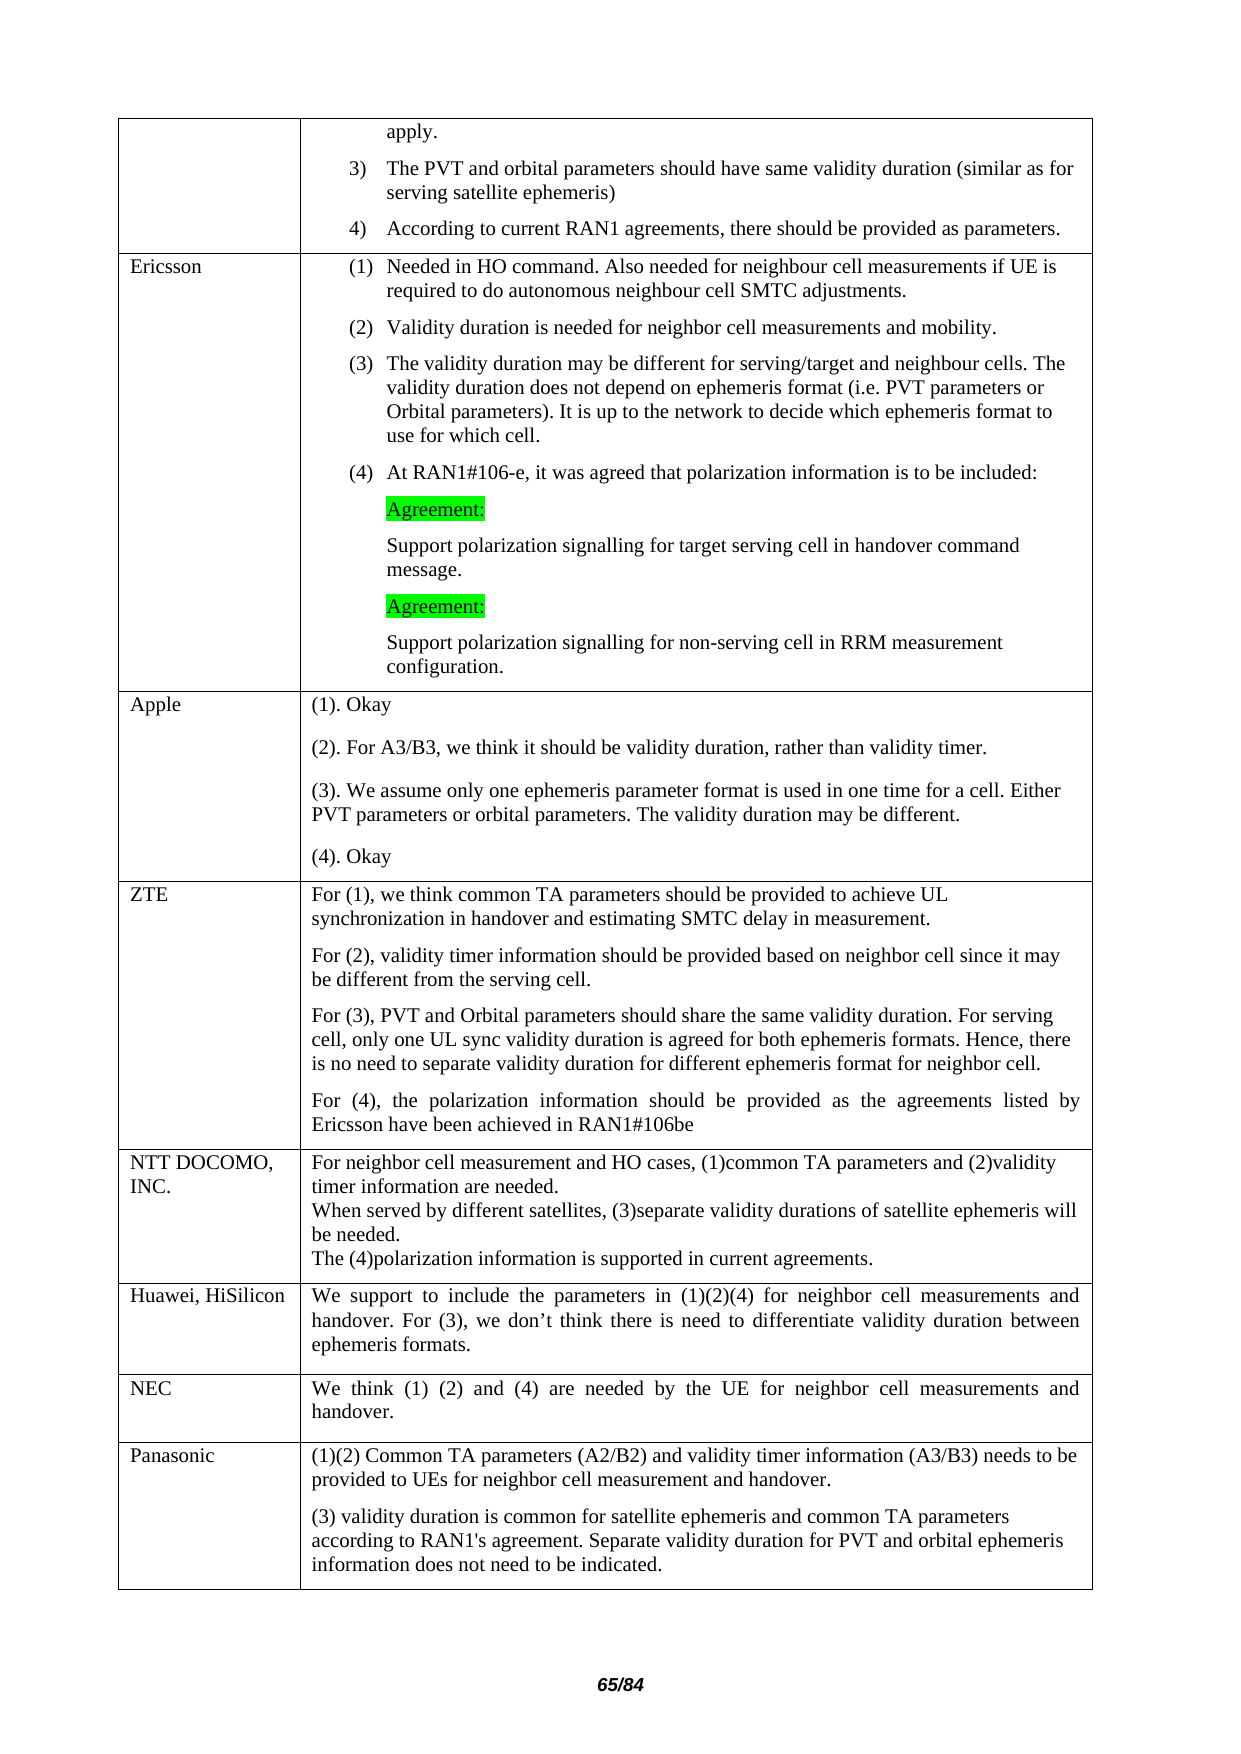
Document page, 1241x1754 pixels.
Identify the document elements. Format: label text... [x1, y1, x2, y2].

table_cell Needed in HO command. Also needed for neighbour cell measurements if UE is required to do autonomous neighbour cell SMTC adjustments. Validity duration is needed for neighbor cell measurements and mobility. The validity duration may be different for serving/target and neighbour cells. The validity duration does not depend on ephemeris format (i.e. PVT parameters or Orbital parameters). It is up to the network to decide which ephemeris format to use for which cell. At RAN1#106-e, it was agreed that polarization information is to be included: Agreement: Support polarization signalling for target serving cell in handover command message. Agreement: Support polarization signalling for non-serving cell in RRM measurement configuration. [301, 254, 1092, 691]
table_cell For (1), we think common TA parameters should be provided to achieve UL synchronization in handover and estimating SMTC delay in measurement. For (2), validity timer information should be provided based on neighbor cell since it may be different from the serving cell. For (3), PVT and Orbital parameters should share the same validity duration. For serving cell, only one UL sync validity duration is agreed for both ephemeris formats. Hence, there is no need to separate validity duration for different ephemeris format for neighbor cell. For (4), the polarization information should be provided as the agreements listed by Ericsson have been achieved in RAN1#106be [301, 882, 1092, 1148]
table_cell We support to include the parameters in (1)(2)(4) for neighbor cell measurements and handover. For (3), we don’t think there is need to differentiate validity duration between ephemeris formats. [301, 1284, 1092, 1374]
table_cell Apple [119, 692, 300, 881]
table_cell NEC [119, 1375, 300, 1442]
table_cell Huawei, HiSilicon [119, 1284, 300, 1374]
table_cell For neighbor cell measurement and HO cases, (1)common TA parameters and (2)validity timer information are needed. When served by different satellites, (3)separate validity durations of satellite ephemeris will be needed. The (4)polarization information is supported in current agreements. [301, 1150, 1092, 1282]
table_cell NTT DOCOMO, INC. [119, 1150, 300, 1282]
table_cell Panasonic [119, 1443, 300, 1589]
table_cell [119, 119, 300, 253]
table_cell We think (1) (2) and (4) are needed by the UE for neighbor cell measurements and handover. [301, 1375, 1092, 1442]
table_cell Ericsson [119, 254, 300, 691]
table_cell (1). Okay (2). For A3/B3, we think it should be validity duration, rather than validity timer. (3). We assume only one ephemeris parameter format is used in one time for a cell. Either PVT parameters or orbital parameters. The validity duration may be different. (4). Okay [301, 692, 1092, 881]
table_cell ZTE [119, 882, 300, 1148]
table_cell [301, 1443, 1092, 1589]
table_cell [301, 119, 1092, 253]
